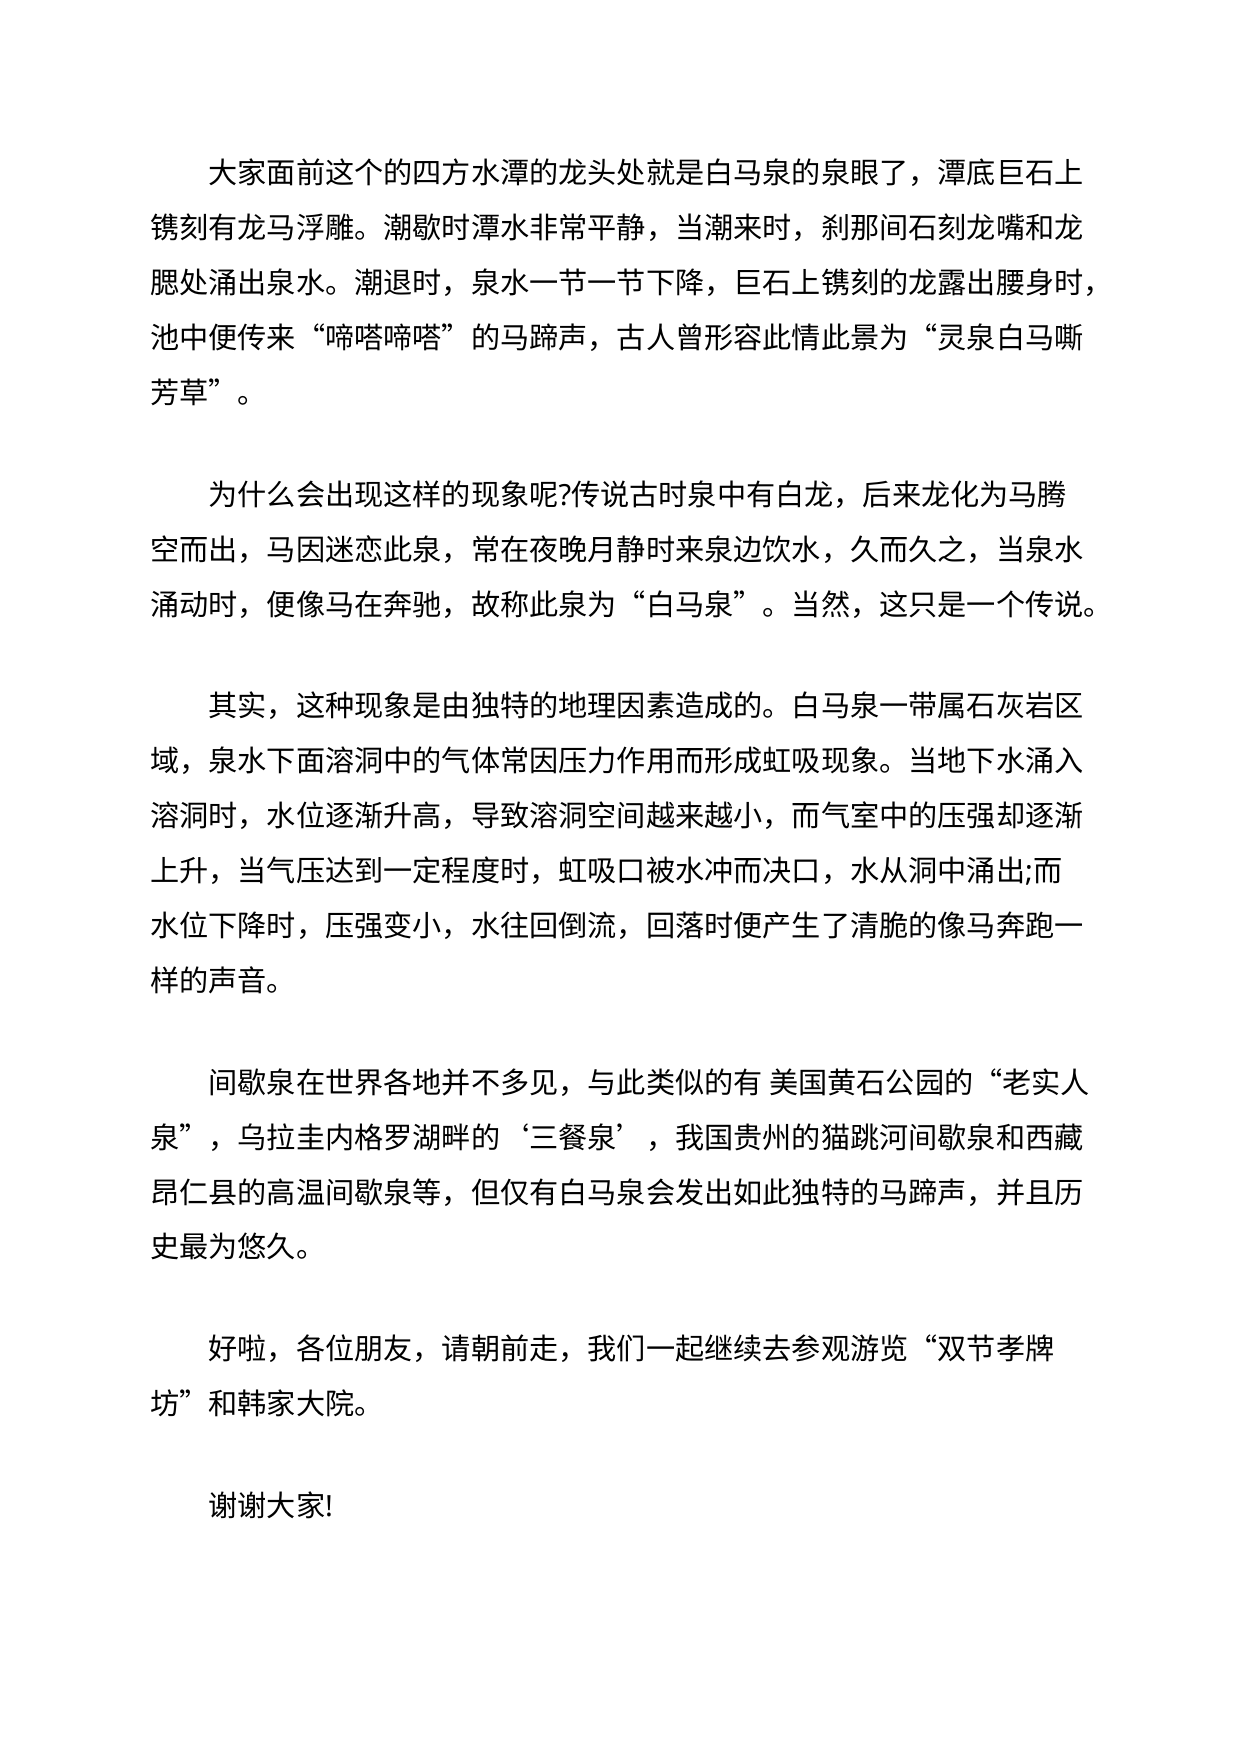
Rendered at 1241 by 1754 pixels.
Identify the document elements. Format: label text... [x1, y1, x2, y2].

text 谢谢大家! [150, 1482, 1090, 1525]
text 大家面前这个的四方水潭的龙头处就是白马泉的泉眼了，潭底巨石上镌刻有龙马浮雕。潮歇时潭水非常平静，当潮来时，刹那间石刻龙嘴和龙腮处涌出泉水。潮退时，泉水一节一节下降，巨石上镌刻的龙露出腰身时，池中便传来“啼嗒啼嗒”的马蹄声，古人曾形容此情此景为“灵泉白马嘶芳草”。 [150, 150, 1090, 412]
text 好啦，各位朋友，请朝前走，我们一起继续去参观游览“双节孝牌坊”和韩家大院。 [150, 1326, 1090, 1423]
text 其实，这种现象是由独特的地理因素造成的。白马泉一带属石灰岩区域，泉水下面溶洞中的气体常因压力作用而形成虹吸现象。当地下水涌入溶洞时，水位逐渐升高，导致溶洞空间越来越小，而气室中的压强却逐渐上升，当气压达到一定程度时，虹吸口被水冲而决口，水从洞中涌出;而水位下降时，压强变小，水往回倒流，回落时便产生了清脆的像马奔跑一样的声音。 [150, 683, 1090, 1000]
text 为什么会出现这样的现象呢?传说古时泉中有白龙，后来龙化为马腾空而出，马因迷恋此泉，常在夜晚月静时来泉边饮水，久而久之，当泉水涌动时，便像马在奔驰，故称此泉为“白马泉”。当然，这只是一个传说。 [150, 471, 1090, 623]
text 间歇泉在世界各地并不多见，与此类似的有 美国黄石公园的“老实人泉”，乌拉圭内格罗湖畔的‘三餐泉’，我国贵州的猫跳河间歇泉和西藏昂仁县的高温间歇泉等，但仅有白马泉会发出如此独特的马蹄声，并且历史最为悠久。 [150, 1059, 1090, 1266]
